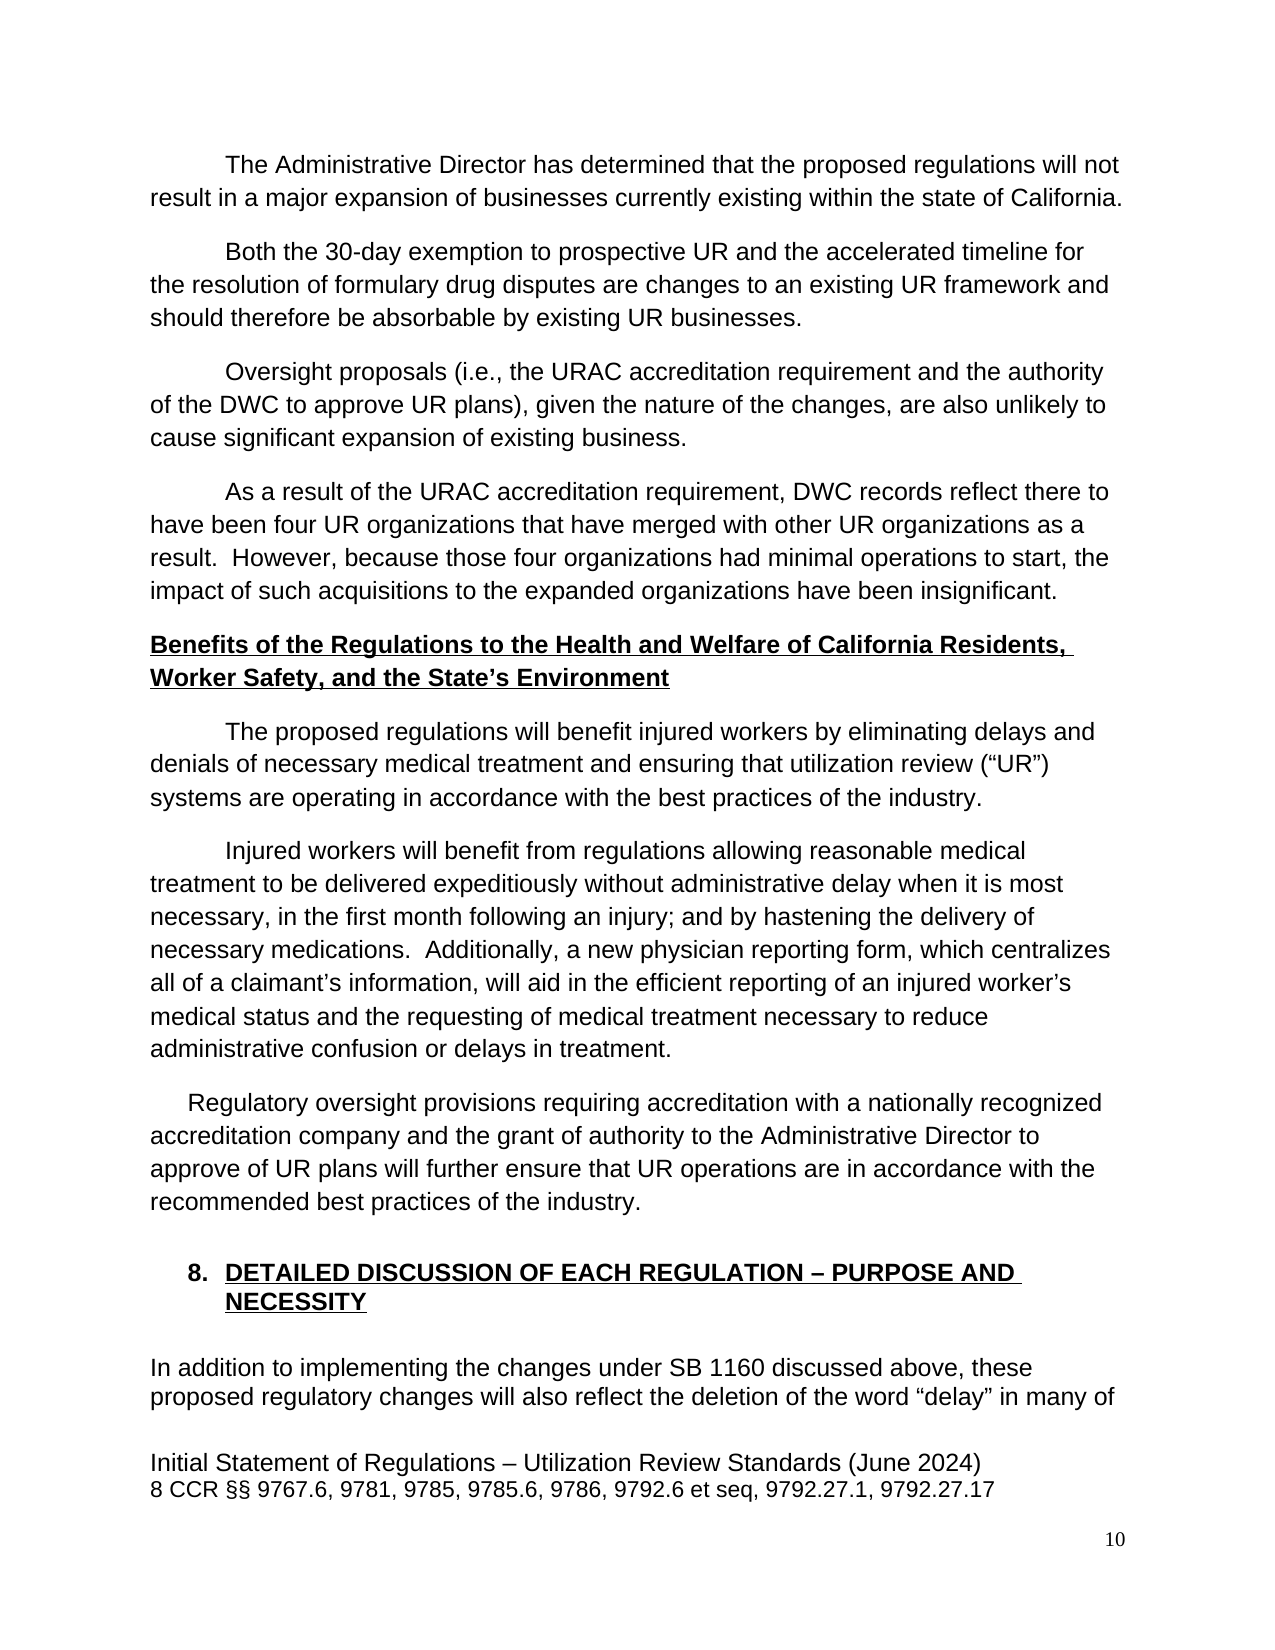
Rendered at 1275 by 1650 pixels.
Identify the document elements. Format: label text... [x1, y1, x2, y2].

text Both the 30-day exemption to prospective UR and the accelerated timeline for the resolution of formulary drug disputes are changes to an existing UR framework and should therefore be absorbable by existing UR businesses. [150, 237, 1125, 332]
text Oversight proposals (i.e., the URAC accreditation requirement and the authority of the DWC to approve UR plans), given the nature of the changes, are also unlikely to cause significant expansion of existing business. [150, 357, 1125, 452]
text The proposed regulations will benefit injured workers by eliminating delays and denials of necessary medical treatment and ensuring that utilization review (“UR”) systems are operating in accordance with the best practices of the industry. [150, 716, 1125, 811]
list DETAILED DISCUSSION OF EACH REGULATION – PURPOSE AND NECESSITY [187, 1258, 1125, 1315]
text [150, 1353, 1125, 1410]
text Injured workers will benefit from regulations allowing reasonable medical treatment to be delivered expeditiously without administrative delay when it is most necessary, in the first month following an injury; and by hastening the delivery of necessary medications. Additionally, a new physician reporting form, which centralizes all of a claimant’s information, will aid in the efficient reporting of an injured worker’s medical status and the requesting of medical treatment necessary to reduce administrative confusion or delays in treatment. [150, 836, 1125, 1063]
text Regulatory oversight provisions requiring accreditation with a nationally recognized accreditation company and the grant of authority to the Administrative Director to approve of UR plans will further ensure that UR operations are in accordance with the recommended best practices of the industry. [150, 1088, 1125, 1216]
text As a result of the URAC accreditation requirement, DWC records reflect there to have been four UR organizations that have merged with other UR organizations as a result. However, because those four organizations had minimal operations to start, the impact of such acquisitions to the expanded organizations have been insignificant. [150, 477, 1125, 604]
text The Administrative Director has determined that the proposed regulations will not result in a major expansion of businesses currently existing within the state of California. [150, 150, 1125, 212]
text Benefits of the Regulations to the Health and Welfare of California Residents, Worker Safety, and the State’s Environment [150, 629, 1125, 691]
